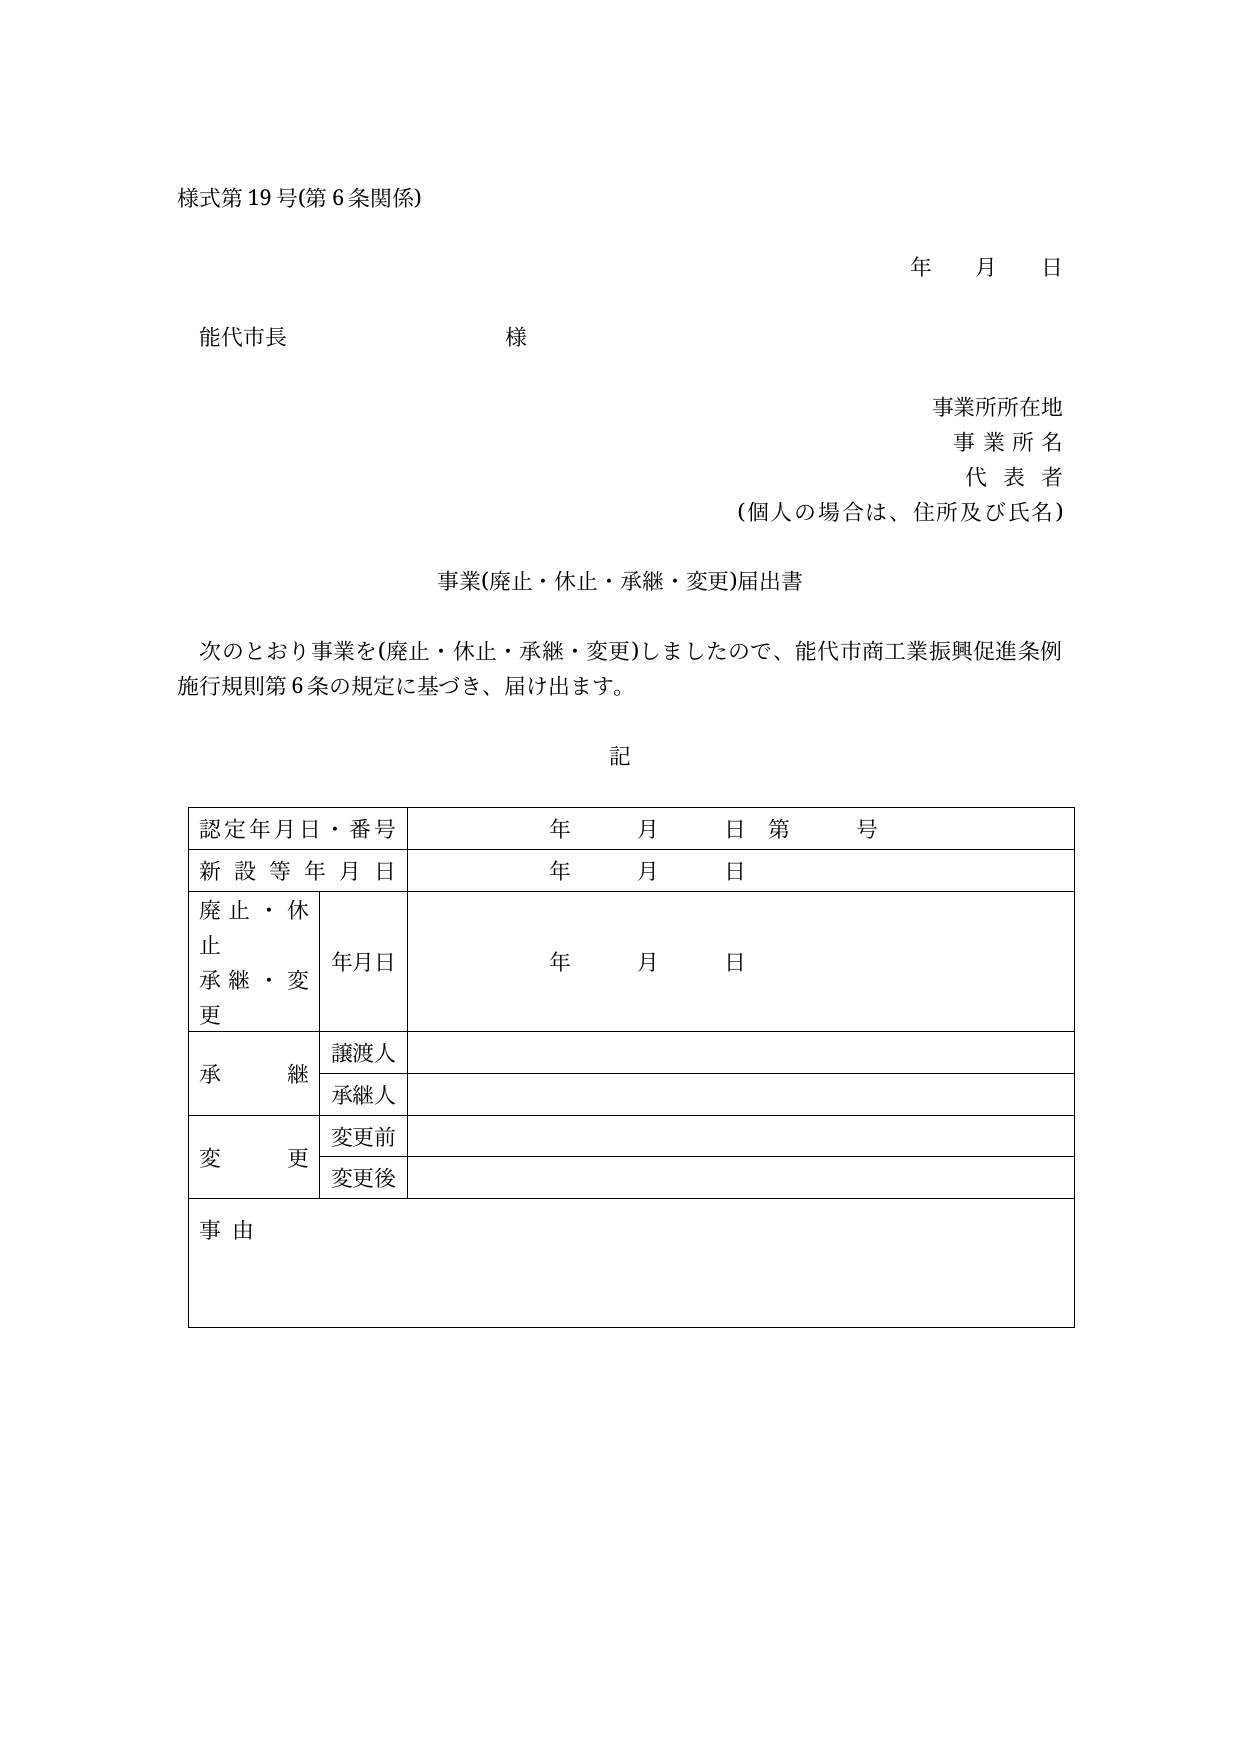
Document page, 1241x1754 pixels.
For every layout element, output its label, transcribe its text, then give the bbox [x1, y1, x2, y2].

table_cell 事由 [189, 1199, 1074, 1327]
table_cell 変更前 [320, 1116, 407, 1156]
table_cell [408, 1032, 1074, 1073]
table_cell [408, 1116, 1074, 1156]
text 事業(廃止・休止・承継・変更)届出書 [177, 563, 1063, 598]
table_cell 年 月 日 [408, 892, 1074, 1031]
table_cell 変更 [189, 1116, 319, 1198]
text 記 [177, 737, 1063, 772]
table_cell [408, 1074, 1074, 1114]
text 能代市長 様 [177, 319, 1063, 353]
table_cell 年月日 [320, 892, 407, 1031]
text 事業所所在地 [177, 388, 1063, 423]
table_cell 廃止・休止 承継・変更 [189, 892, 319, 1031]
table_cell 変更後 [320, 1157, 407, 1198]
table_cell 譲渡人 [320, 1032, 407, 1073]
table_cell [408, 1157, 1074, 1198]
table_cell 承継 [189, 1032, 319, 1114]
table_cell 承継人 [320, 1074, 407, 1114]
text 代表者 [177, 458, 1063, 493]
text (個人の場合は、住所及び氏名) [177, 493, 1063, 528]
table_header 年 月 日 第 号 [408, 808, 1074, 849]
table_header 認定年月日・番号 [189, 808, 407, 849]
text 事業所名 [177, 423, 1063, 458]
text 次のとおり事業を(廃止・休止・承継・変更)しましたので、能代市商工業振興促進条例施行規則第6条の規定に基づき、届け出ます。 [177, 633, 1063, 702]
text 年 月 日 [177, 249, 1063, 284]
table_cell 新設等年月日 [189, 850, 407, 891]
text 様式第19号(第6条関係) [177, 179, 1063, 214]
table_cell 年 月 日 [408, 850, 1074, 891]
